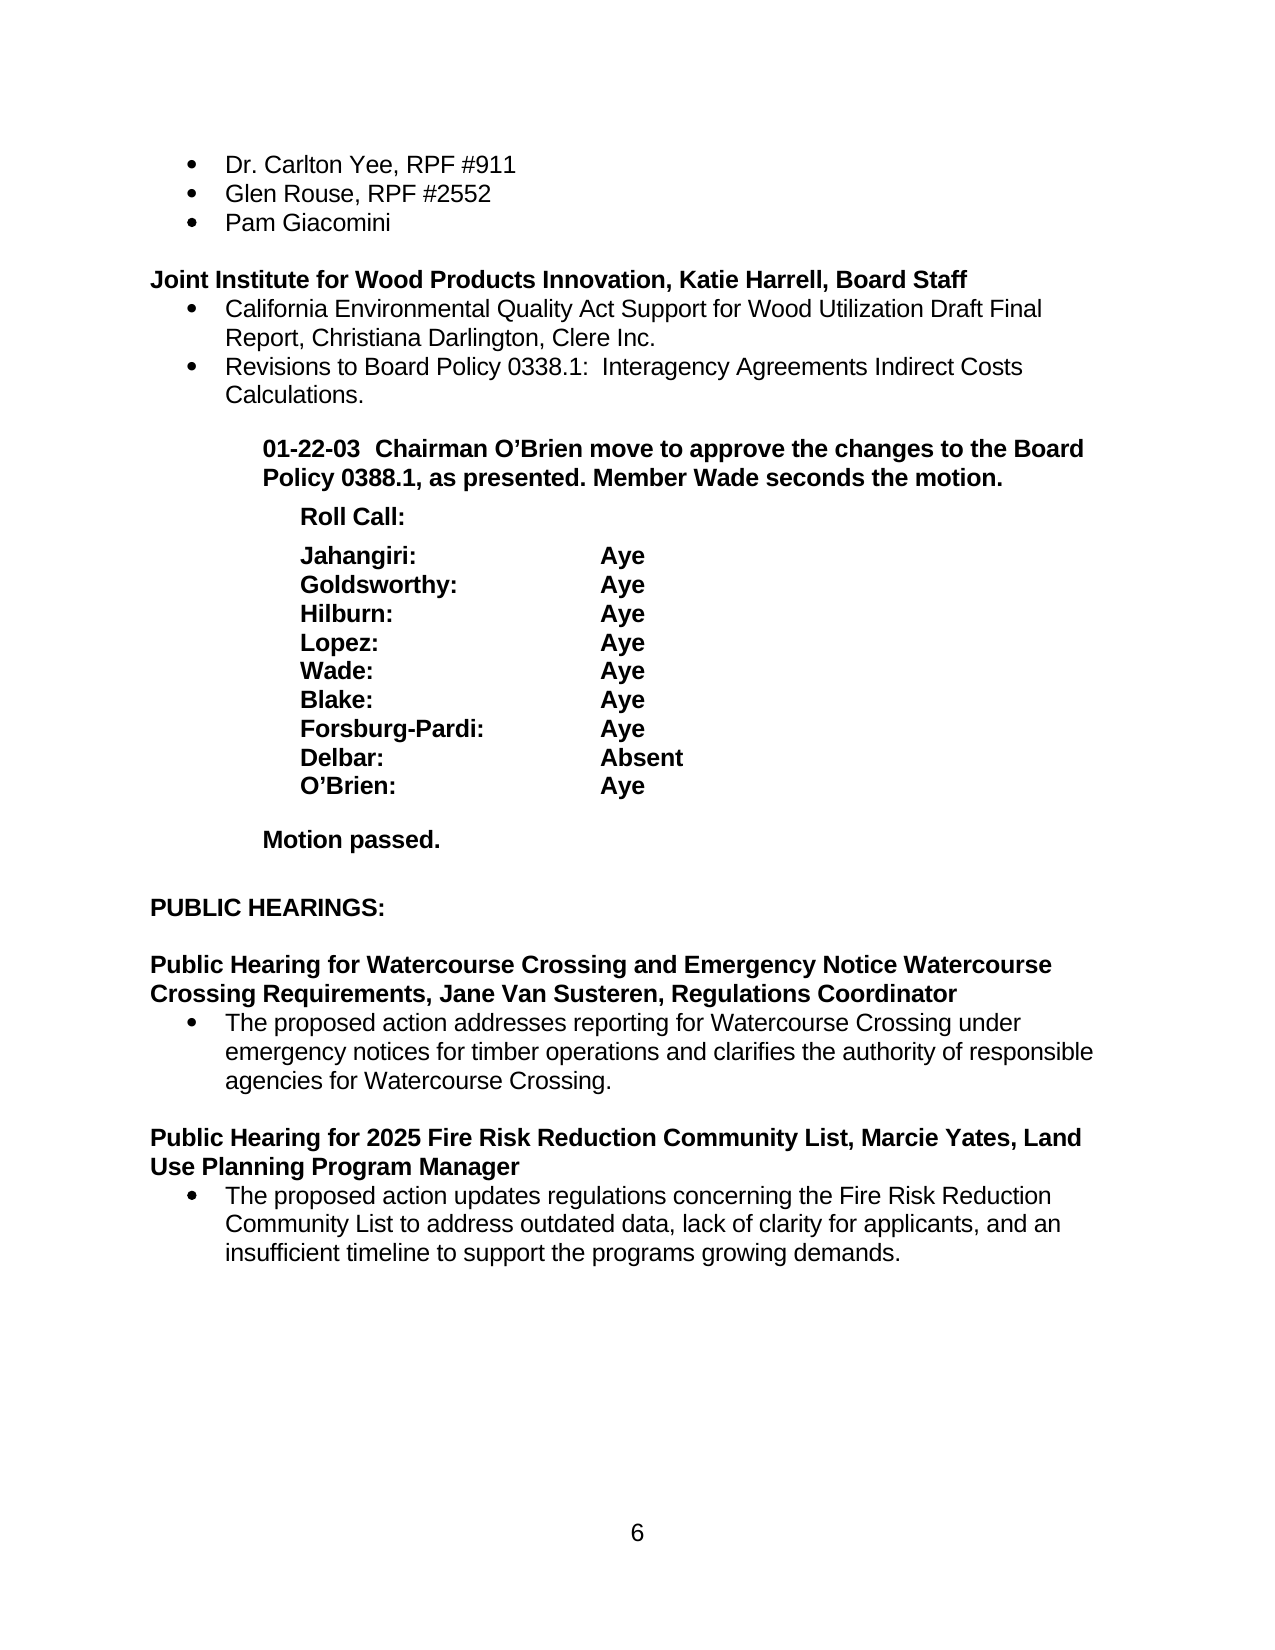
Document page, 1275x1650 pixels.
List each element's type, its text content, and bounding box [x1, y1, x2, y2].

list The proposed action updates regulations concerning the Fire Risk Reduction Community List to address outdated data, lack of clarity for applicants, and an insufficient timeline to support the programs growing demands. [187, 1181, 1125, 1267]
text Roll Call: [300, 502, 1125, 531]
text Joint Institute for Wood Products Innovation, Katie Harrell, Board Staff [150, 265, 1125, 294]
text Blake: Aye [300, 685, 1125, 714]
text Jahangiri: Aye [300, 541, 1125, 570]
text Delbar: Absent [300, 743, 1125, 771]
list Dr. Carlton Yee, RPF #911 [187, 150, 1125, 179]
list The proposed action addresses reporting for Watercourse Crossing under emergency notices for timber operations and clarifies the authority of responsible agencies for Watercourse Crossing. [187, 1008, 1125, 1094]
text Forsburg-Pardi: Aye [300, 714, 1125, 743]
text O’Brien: Aye [300, 771, 1125, 800]
text PUBLIC HEARINGS: [150, 893, 1125, 922]
list Glen Rouse, RPF #2552 [187, 179, 1125, 208]
text 01-22-03 Chairman O’Brien move to approve the changes to the Board Policy 0388.1, as presented. Member Wade seconds the motion. [262, 434, 1125, 492]
text Motion passed. [262, 825, 1125, 854]
list California Environmental Quality Act Support for Wood Utilization Draft Final Report, Christiana Darlington, Clere Inc. [187, 294, 1125, 352]
text Public Hearing for Watercourse Crossing and Emergency Notice Watercourse Crossing Requirements, Jane Van Susteren, Regulations Coordinator [150, 951, 1125, 1008]
text Public Hearing for 2025 Fire Risk Reduction Community List, Marcie Yates, Land Use Planning Program Manager [150, 1123, 1125, 1181]
text Wade: Aye [300, 656, 1125, 685]
list Revisions to Board Policy 0338.1: Interagency Agreements Indirect Costs Calculations. [187, 352, 1125, 409]
list Pam Giacomini [187, 208, 1125, 237]
text Hilburn: Aye [300, 599, 1125, 628]
text Lopez: Aye [300, 628, 1125, 656]
text Goldsworthy: Aye [300, 570, 1125, 599]
